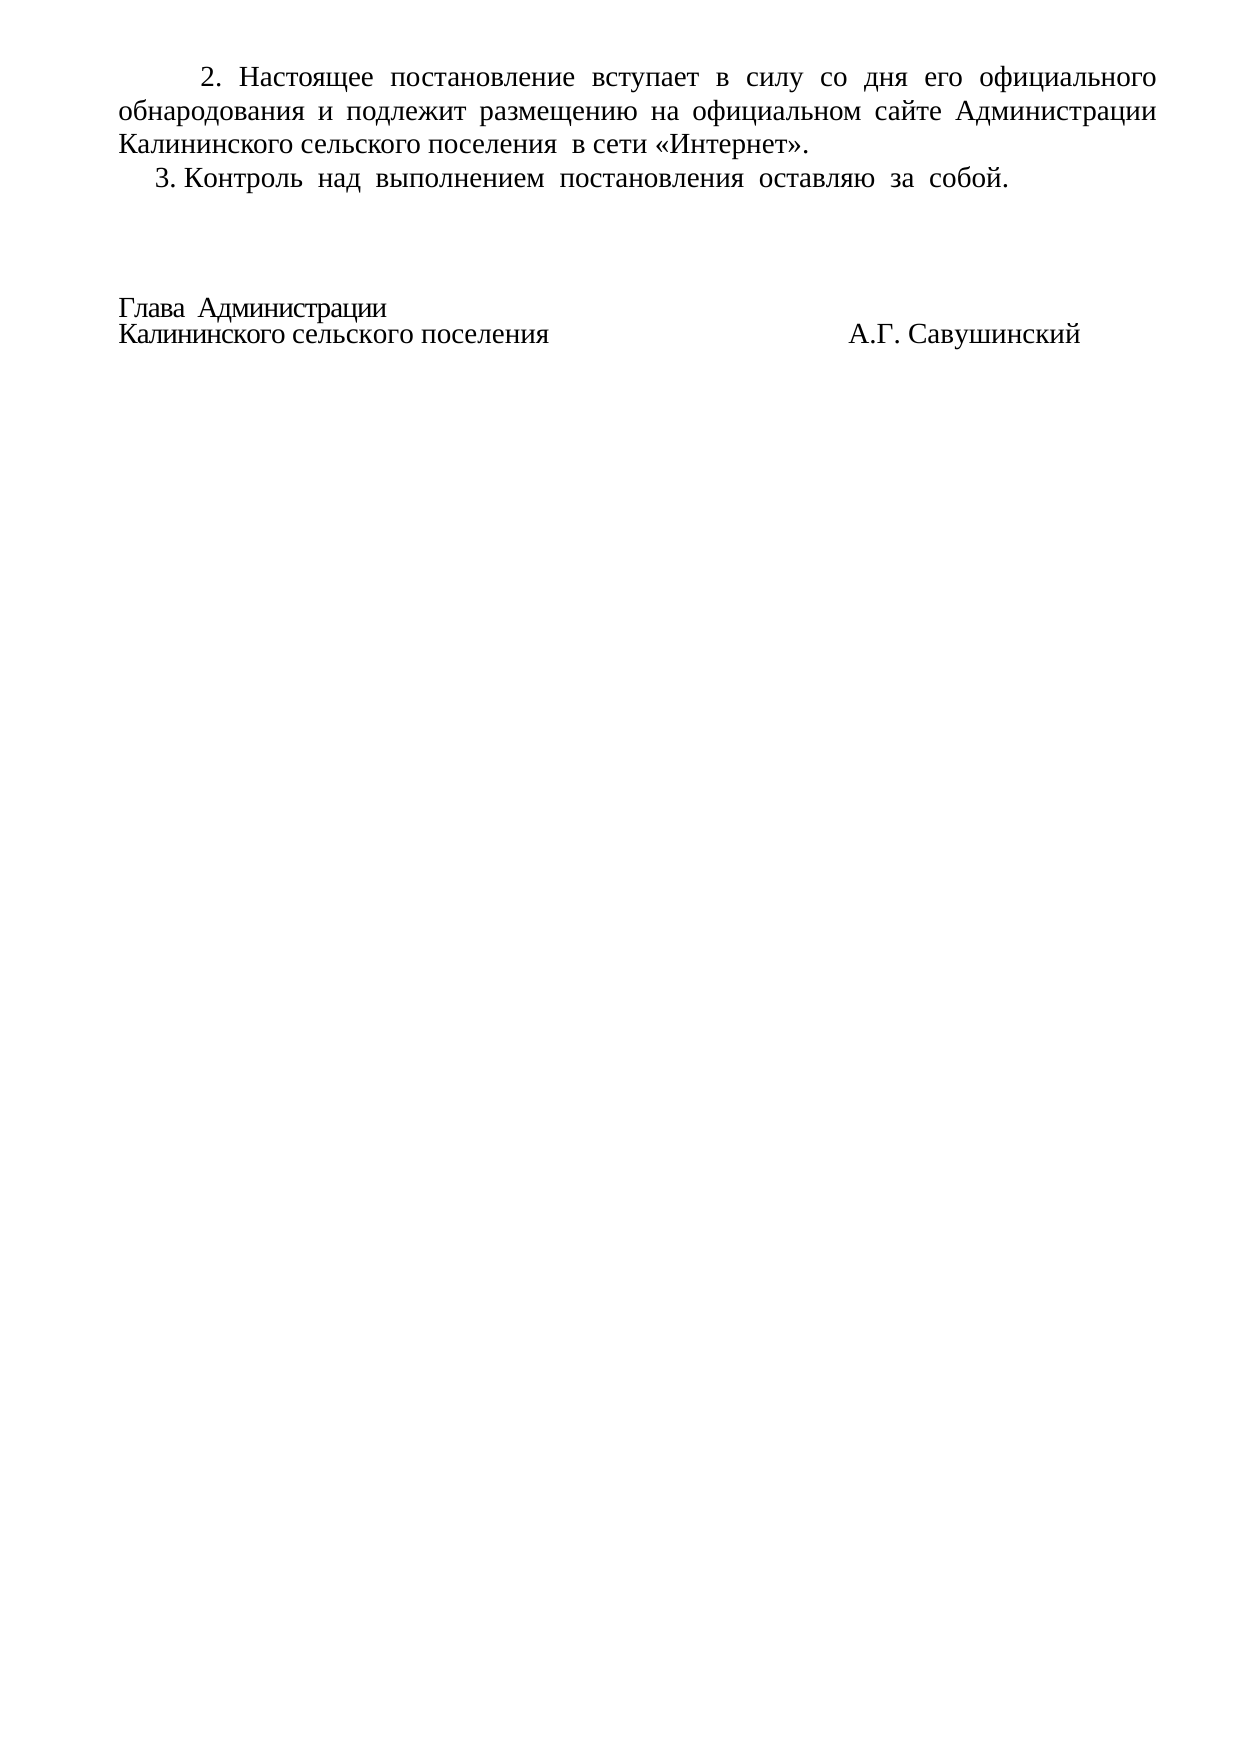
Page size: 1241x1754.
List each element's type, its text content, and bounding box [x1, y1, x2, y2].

text Калининского сельского поселения А.Г. Савушинский [118, 322, 1157, 348]
text Глава Администрации [118, 297, 1157, 322]
text 2. Настоящее постановление вступает в силу со дня его официального обнародования и подлежит размещению на официальном сайте Администрации Калининского сельского поселения в сети «Интернет». [118, 59, 1157, 160]
text 3. Контроль над выполнением постановления оставляю за собой. [118, 160, 1157, 193]
